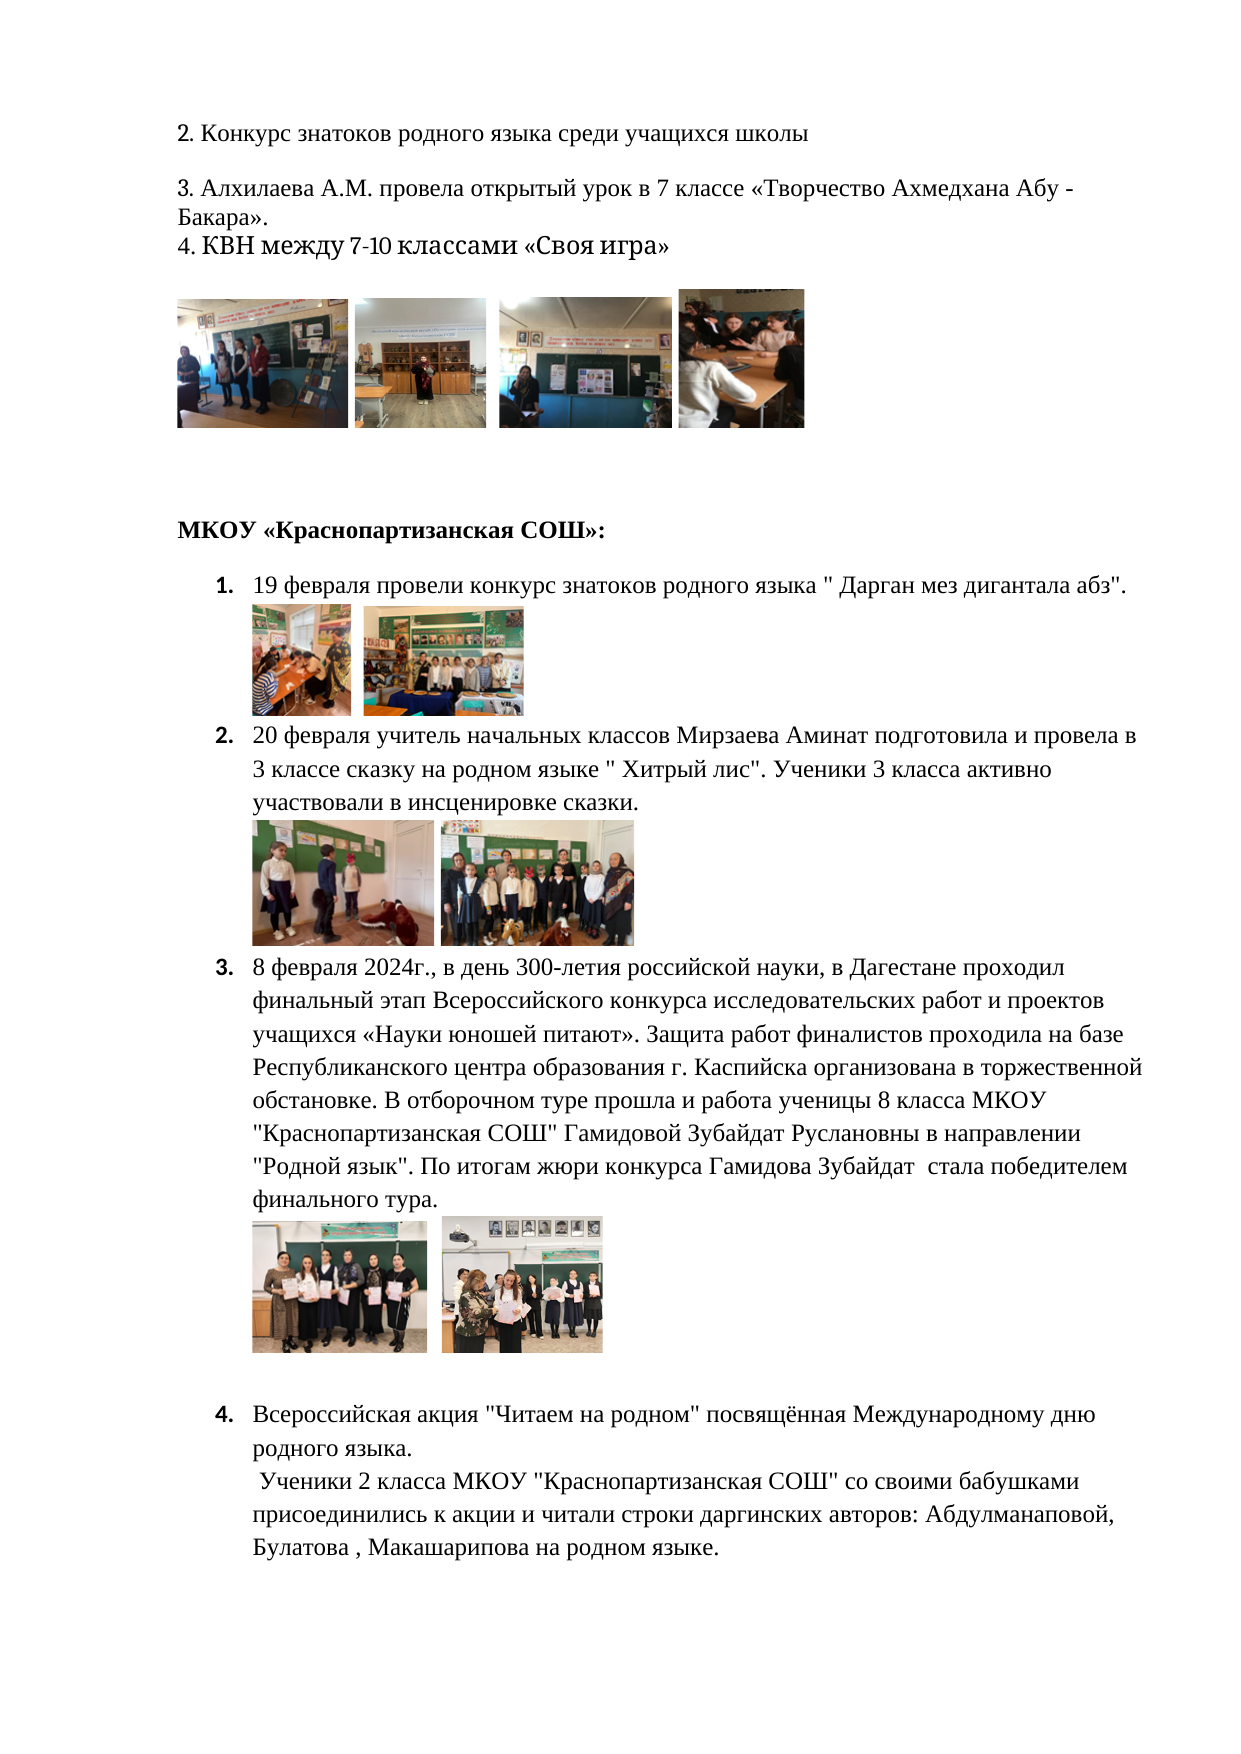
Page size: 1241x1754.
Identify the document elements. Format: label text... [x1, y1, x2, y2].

picture [252, 1221, 428, 1353]
picture [252, 820, 435, 946]
picture [177, 299, 349, 428]
list Ученики 2 класса МКОУ "Краснопартизанская СОШ" со своими бабушками присоединились к акции и читали строки даргинских авторов: Абдулманаповой, Булатова , Макашарипова на родном языке. [252, 1466, 1152, 1561]
picture [441, 1216, 603, 1353]
list 19 февраля провели конкурс знатоков родного языка " Дарган мез дигантала абз". [215, 569, 1152, 600]
list 20 февраля учитель начальных классов Мирзаева Аминат подготовила и провела в 3 классе сказку на родном языке " Хитрый лис". Ученики 3 класса активно участвовали в инсценировке сказки. [215, 720, 1152, 816]
text 2. Конкурс знатоков родного языка среди учащихся школы [177, 118, 1152, 148]
picture [678, 289, 805, 428]
picture [499, 297, 672, 428]
picture [363, 606, 524, 716]
list 8 февраля 2024г., в день 300-летия российской науки, в Дагестане проходил финальный этап Всероссийского конкурса исследовательских работ и проектов учащихся «Науки юношей питают». Защита работ финалистов проходила на базе Республиканского центра образования г. Каспийска организована в торжественной обстановке. В отборочном туре прошла и работа ученицы 8 класса МКОУ "Краснопартизанская СОШ" Гамидовой Зубайдат Руслановны в направлении "Родной язык". По итогам жюри конкурса Гамидова Зубайдат стала победителем финального тура. [215, 951, 1152, 1212]
picture [354, 298, 487, 428]
text 3. Алхилаева А.М. провела открытый урок в 7 классе «Творчество Ахмедхана Абу - Бакара». [177, 173, 1152, 231]
text МКОУ «Краснопартизанская СОШ»: [177, 516, 1152, 544]
picture [440, 820, 635, 946]
list Всероссийская акция "Читаем на родном" посвящённая Международному дню родного языка. [215, 1398, 1152, 1462]
picture [252, 604, 352, 716]
text 4. КВН между 7-10 классами «Своя игра» [177, 231, 1152, 261]
